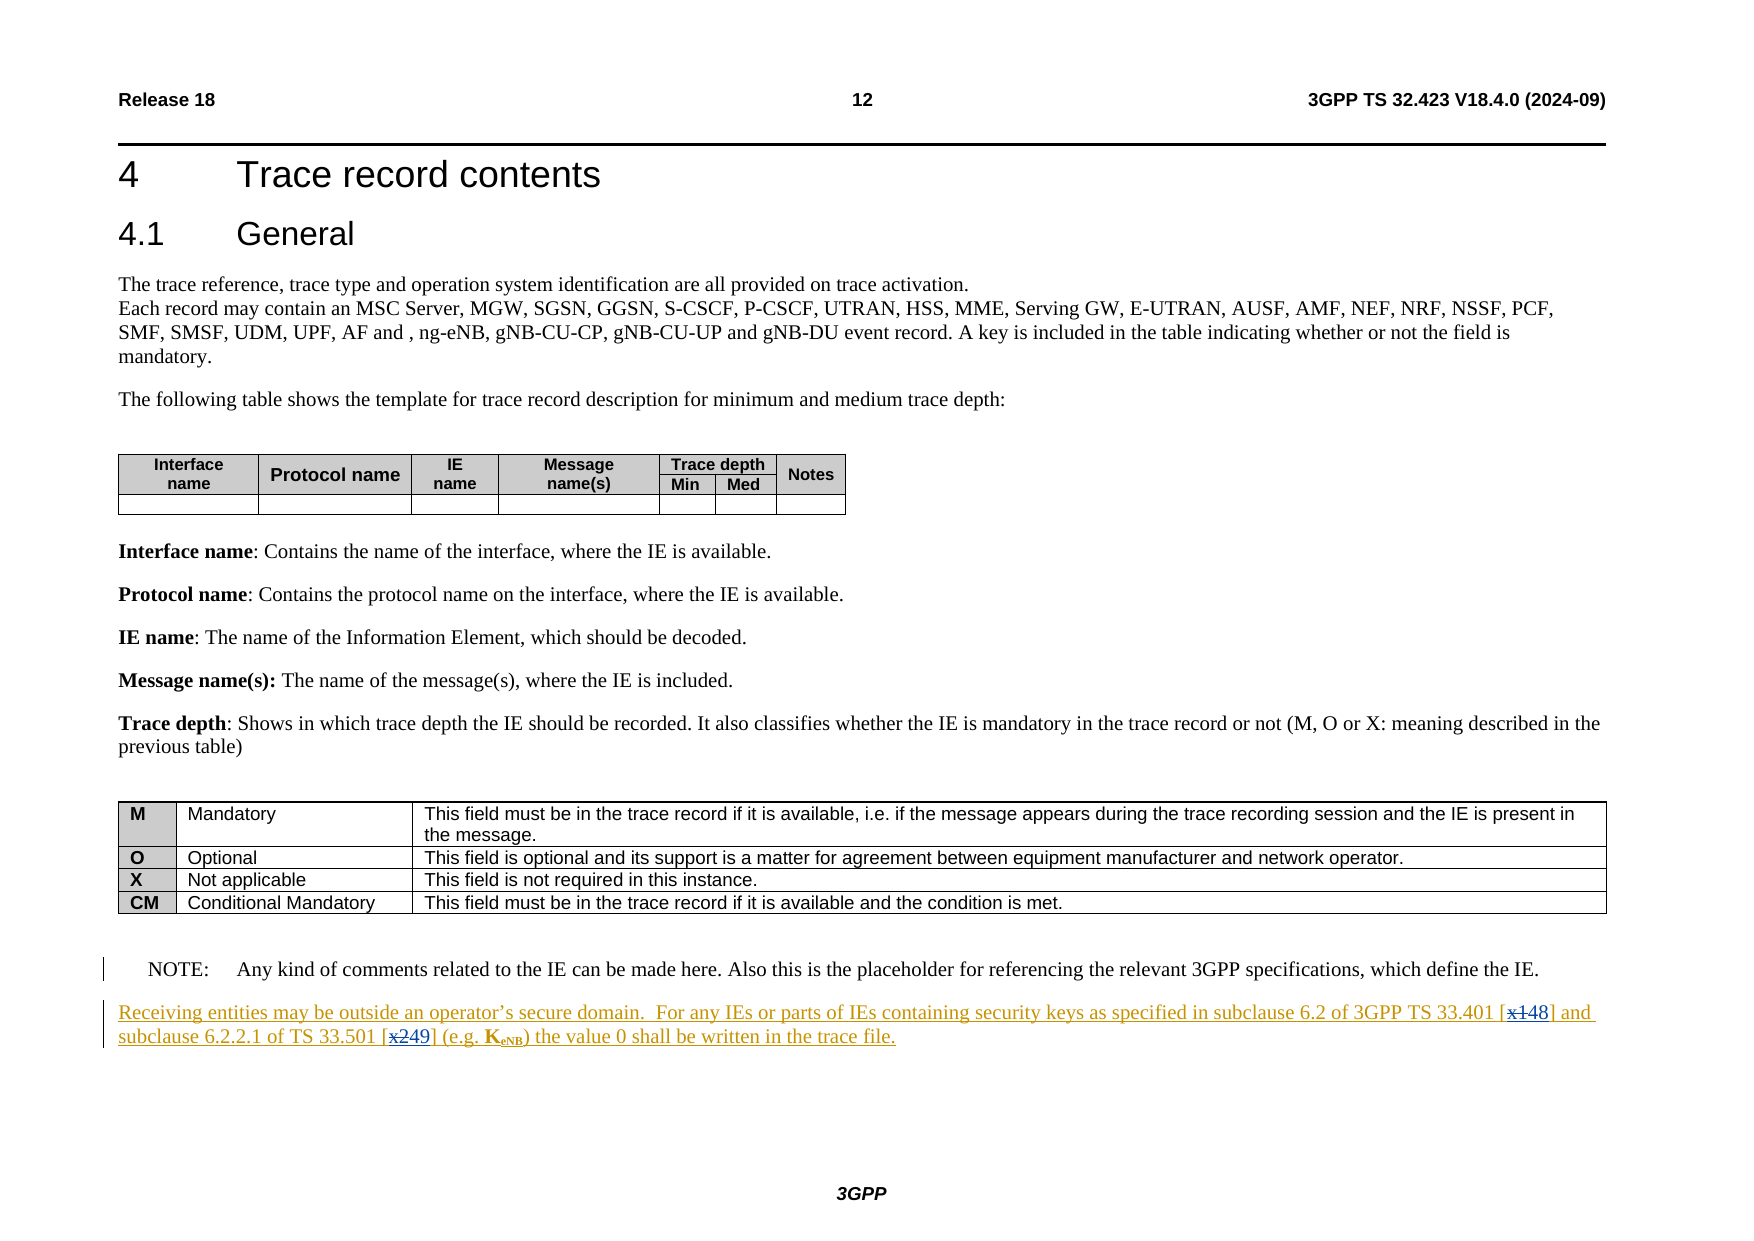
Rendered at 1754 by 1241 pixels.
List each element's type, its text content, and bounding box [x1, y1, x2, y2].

table_header IE name [412, 455, 498, 494]
text Trace depth: Shows in which trace depth the IE should be recorded. It also classifies whether the IE is mandatory in the trace record or not (M, O or X: meaning described in the previous table) [118, 710, 1606, 758]
text Interface name: Contains the name of the interface, where the IE is available. [118, 539, 1606, 563]
table_cell This field is not required in this instance. [413, 869, 1606, 891]
table_header M [119, 803, 176, 846]
text The following table shows the template for trace record description for minimum and medium trace depth: [118, 387, 1606, 411]
table_header Protocol name [259, 455, 411, 494]
table_cell This field must be in the trace record if it is available and the condition is met. [413, 892, 1606, 913]
table_cell [777, 495, 845, 514]
table_header This field must be in the trace record if it is available, i.e. if the message appears during the trace recording session and the IE is present in the message. [413, 803, 1606, 846]
table_cell [499, 495, 659, 514]
table_cell Conditional Mandatory [177, 892, 412, 913]
table_cell This field is optional and its support is a matter for agreement between equipment manufacturer and network operator. [413, 847, 1606, 868]
text Message name(s): The name of the message(s), where the IE is included. [118, 668, 1606, 692]
table_header Mandatory [177, 803, 412, 846]
subtitle 4 Trace record contents [118, 146, 1606, 196]
table_cell [119, 495, 258, 514]
table_cell Med [716, 475, 776, 494]
table_cell [412, 495, 498, 514]
table_cell CM [119, 892, 176, 913]
table_cell Not applicable [177, 869, 412, 891]
table_header Message name(s) [499, 455, 659, 494]
table_cell X [119, 869, 176, 891]
table_cell Optional [177, 847, 412, 868]
subtitle 4.1 General [118, 214, 1606, 253]
table_header Trace depth [660, 455, 776, 474]
table_cell O [119, 847, 176, 868]
text The trace reference, trace type and operation system identification are all provided on trace activation. Each record may contain an MSC Server, MGW, SGSN, GGSN, S-CSCF, P-CSCF, UTRAN, HSS, MME, Serving GW, E-UTRAN, AUSF, AMF, NEF, NRF, NSSF, PCF, SMF, SMSF, UDM, UPF, AF and , ng-eNB, gNB-CU-CP, gNB-CU-UP and gNB-DU event record. A key is included in the table indicating whether or not the field is mandatory. [118, 272, 1606, 368]
text Protocol name: Contains the protocol name on the interface, where the IE is available. [118, 582, 1606, 606]
table_header Interface name [119, 455, 258, 494]
table_cell Min [660, 475, 715, 494]
text IE name: The name of the Information Element, which should be decoded. [118, 625, 1606, 649]
text NOTE: Any kind of comments related to the IE can be made here. Also this is the placeholder for referencing the relevant 3GPP specifications, which define the IE. [148, 957, 1606, 981]
table_cell [259, 495, 411, 514]
table_cell [660, 495, 715, 514]
table_cell [716, 495, 776, 514]
table_header Notes [777, 455, 845, 494]
